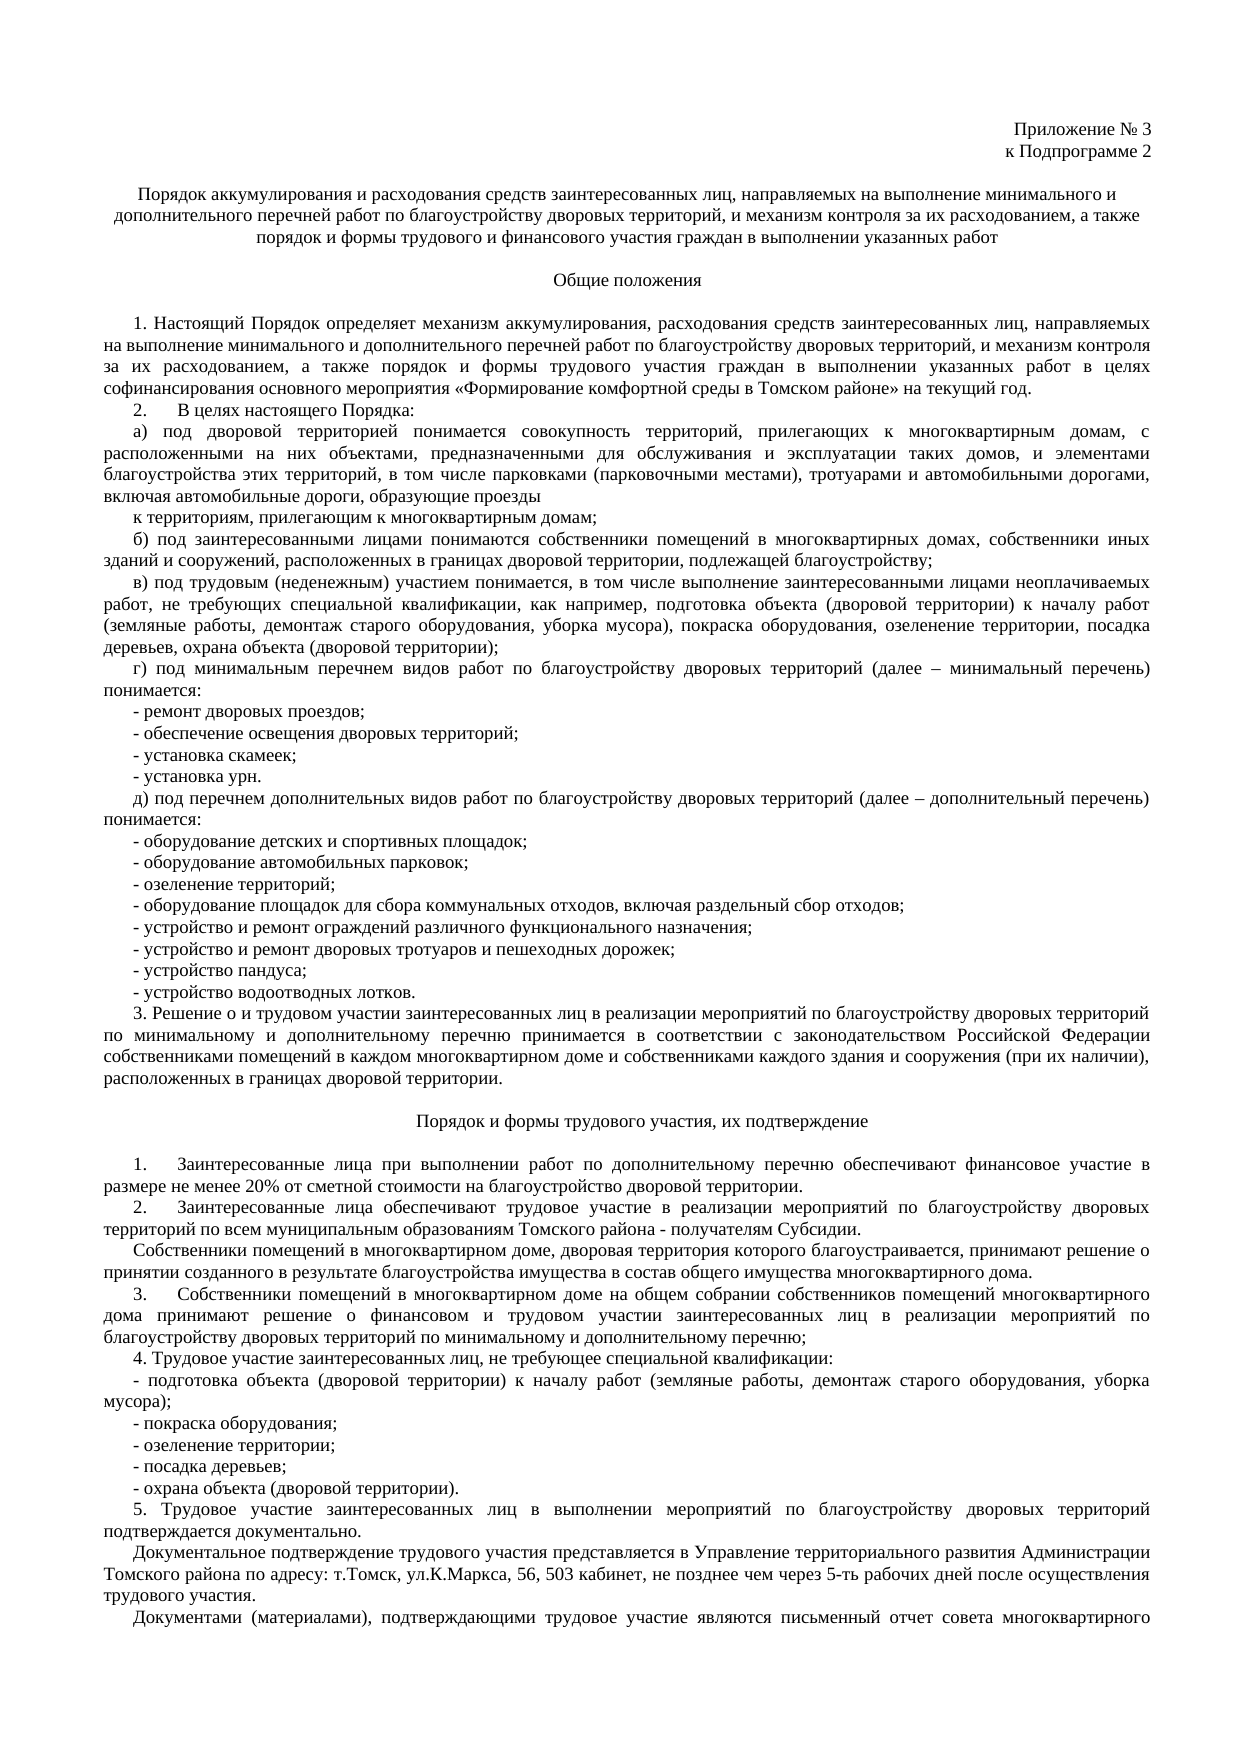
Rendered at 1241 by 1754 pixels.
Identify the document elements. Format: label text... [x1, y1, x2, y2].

text г) под минимальным перечнем видов работ по благоустройству дворовых территорий (далее – минимальный перечень) понимается: [103, 657, 1152, 700]
text - покраска оборудования; [103, 1412, 1152, 1433]
text - оборудование автомобильных парковок; [103, 851, 1152, 873]
text д) под перечнем дополнительных видов работ по благоустройству дворовых территорий (далее – дополнительный перечень) понимается: [103, 787, 1152, 830]
text - обеспечение освещения дворовых территорий; [103, 722, 1152, 743]
text Собственники помещений в многоквартирном доме, дворовая территория которого благоустраивается, принимают решение о принятии созданного в результате благоустройства имущества в состав общего имущества многоквартирного дома. [103, 1239, 1152, 1282]
text - озеленение территории; [103, 1433, 1152, 1455]
text 5. Трудовое участие заинтересованных лиц в выполнении мероприятий по благоустройству дворовых территорий подтверждается документально. [103, 1498, 1152, 1541]
text - оборудование площадок для сбора коммунальных отходов, включая раздельный сбор отходов; [103, 894, 1152, 916]
text Порядок аккумулирования и расходования средств заинтересованных лиц, направляемых на выполнение минимального и дополнительного перечней работ по благоустройству дворовых территорий, и механизм контроля за их расходованием, а также порядок и формы трудового и финансового участия граждан в выполнении указанных работ [103, 183, 1152, 247]
text к Подпрограмме 2 [103, 140, 1152, 161]
text - подготовка объекта (дворовой территории) к началу работ (земляные работы, демонтаж старого оборудования, уборка мусора); [103, 1369, 1152, 1412]
text 3. Собственники помещений в многоквартирном доме на общем собрании собственников помещений многоквартирного дома принимают решение о финансовом и трудовом участии заинтересованных лиц в реализации мероприятий по благоустройству дворовых территорий по минимальному и дополнительному перечню; [103, 1282, 1152, 1347]
text - оборудование детских и спортивных площадок; [103, 830, 1152, 851]
text б) под заинтересованными лицами понимаются собственники помещений в многоквартирных домах, собственники иных зданий и сооружений, расположенных в границах дворовой территории, подлежащей благоустройству; [103, 528, 1152, 571]
text - ремонт дворовых проездов; [103, 700, 1152, 722]
text Приложение № 3 [103, 118, 1152, 140]
text - охрана объекта (дворовой территории). [103, 1477, 1152, 1498]
text в) под трудовым (неденежным) участием понимается, в том числе выполнение заинтересованными лицами неоплачиваемых работ, не требующих специальной квалификации, как например, подготовка объекта (дворовой территории) к началу работ (земляные работы, демонтаж старого оборудования, уборка мусора), покраска оборудования, озеленение территории, посадка деревьев, охрана объекта (дворовой территории); [103, 571, 1152, 657]
text - установка урн. [103, 765, 1152, 787]
text 1. Настоящий Порядок определяет механизм аккумулирования, расходования средств заинтересованных лиц, направляемых на выполнение минимального и дополнительного перечней работ по благоустройству дворовых территорий, и механизм контроля за их расходованием, а также порядок и формы трудового участия граждан в выполнении указанных работ в целях софинансирования основного мероприятия «Формирование комфортной среды в Томском районе» на текущий год. [103, 312, 1152, 398]
text - установка скамеек; [103, 743, 1152, 765]
text - устройство и ремонт ограждений различного функционального назначения; [103, 916, 1152, 937]
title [103, 1606, 1152, 1627]
text - посадка деревьев; [103, 1455, 1152, 1477]
text - устройство пандуса; [103, 959, 1152, 981]
text 1. Заинтересованные лица при выполнении работ по дополнительному перечню обеспечивают финансовое участие в размере не менее 20% от сметной стоимости на благоустройство дворовой территории. [103, 1153, 1152, 1196]
text 2. В целях настоящего Порядка: [103, 398, 1152, 420]
text к территориям, прилегающим к многоквартирным домам; [103, 506, 1152, 528]
text - устройство водоотводных лотков. [103, 981, 1152, 1002]
text Документальное подтверждение трудового участия представляется в Управление территориального развития Администрации Томского района по адресу: т.Томск, ул.К.Маркса, 56, 503 кабинет, не позднее чем через 5-ть рабочих дней после осуществления трудового участия. [103, 1541, 1152, 1606]
text а) под дворовой территорией понимается совокупность территорий, прилегающих к многоквартирным домам, с расположенными на них объектами, предназначенными для обслуживания и эксплуатации таких домов, и элементами благоустройства этих территорий, в том числе парковками (парковочными местами), тротуарами и автомобильными дорогами, включая автомобильные дороги, образующие проезды [103, 420, 1152, 506]
text 4. Трудовое участие заинтересованных лиц, не требующее специальной квалификации: [103, 1347, 1152, 1369]
text Общие положения [103, 269, 1152, 291]
text 2. Заинтересованные лица обеспечивают трудовое участие в реализации мероприятий по благоустройству дворовых территорий по всем муниципальным образованиям Томского района - получателям Субсидии. [103, 1196, 1152, 1239]
text - устройство и ремонт дворовых тротуаров и пешеходных дорожек; [103, 937, 1152, 959]
text - озеленение территорий; [103, 873, 1152, 894]
text Порядок и формы трудового участия, их подтверждение [103, 1110, 1152, 1132]
text 3. Решение о и трудовом участии заинтересованных лиц в реализации мероприятий по благоустройству дворовых территорий по минимальному и дополнительному перечню принимается в соответствии с законодательством Российской Федерации собственниками помещений в каждом многоквартирном доме и собственниками каждого здания и сооружения (при их наличии), расположенных в границах дворовой территории. [103, 1002, 1152, 1088]
